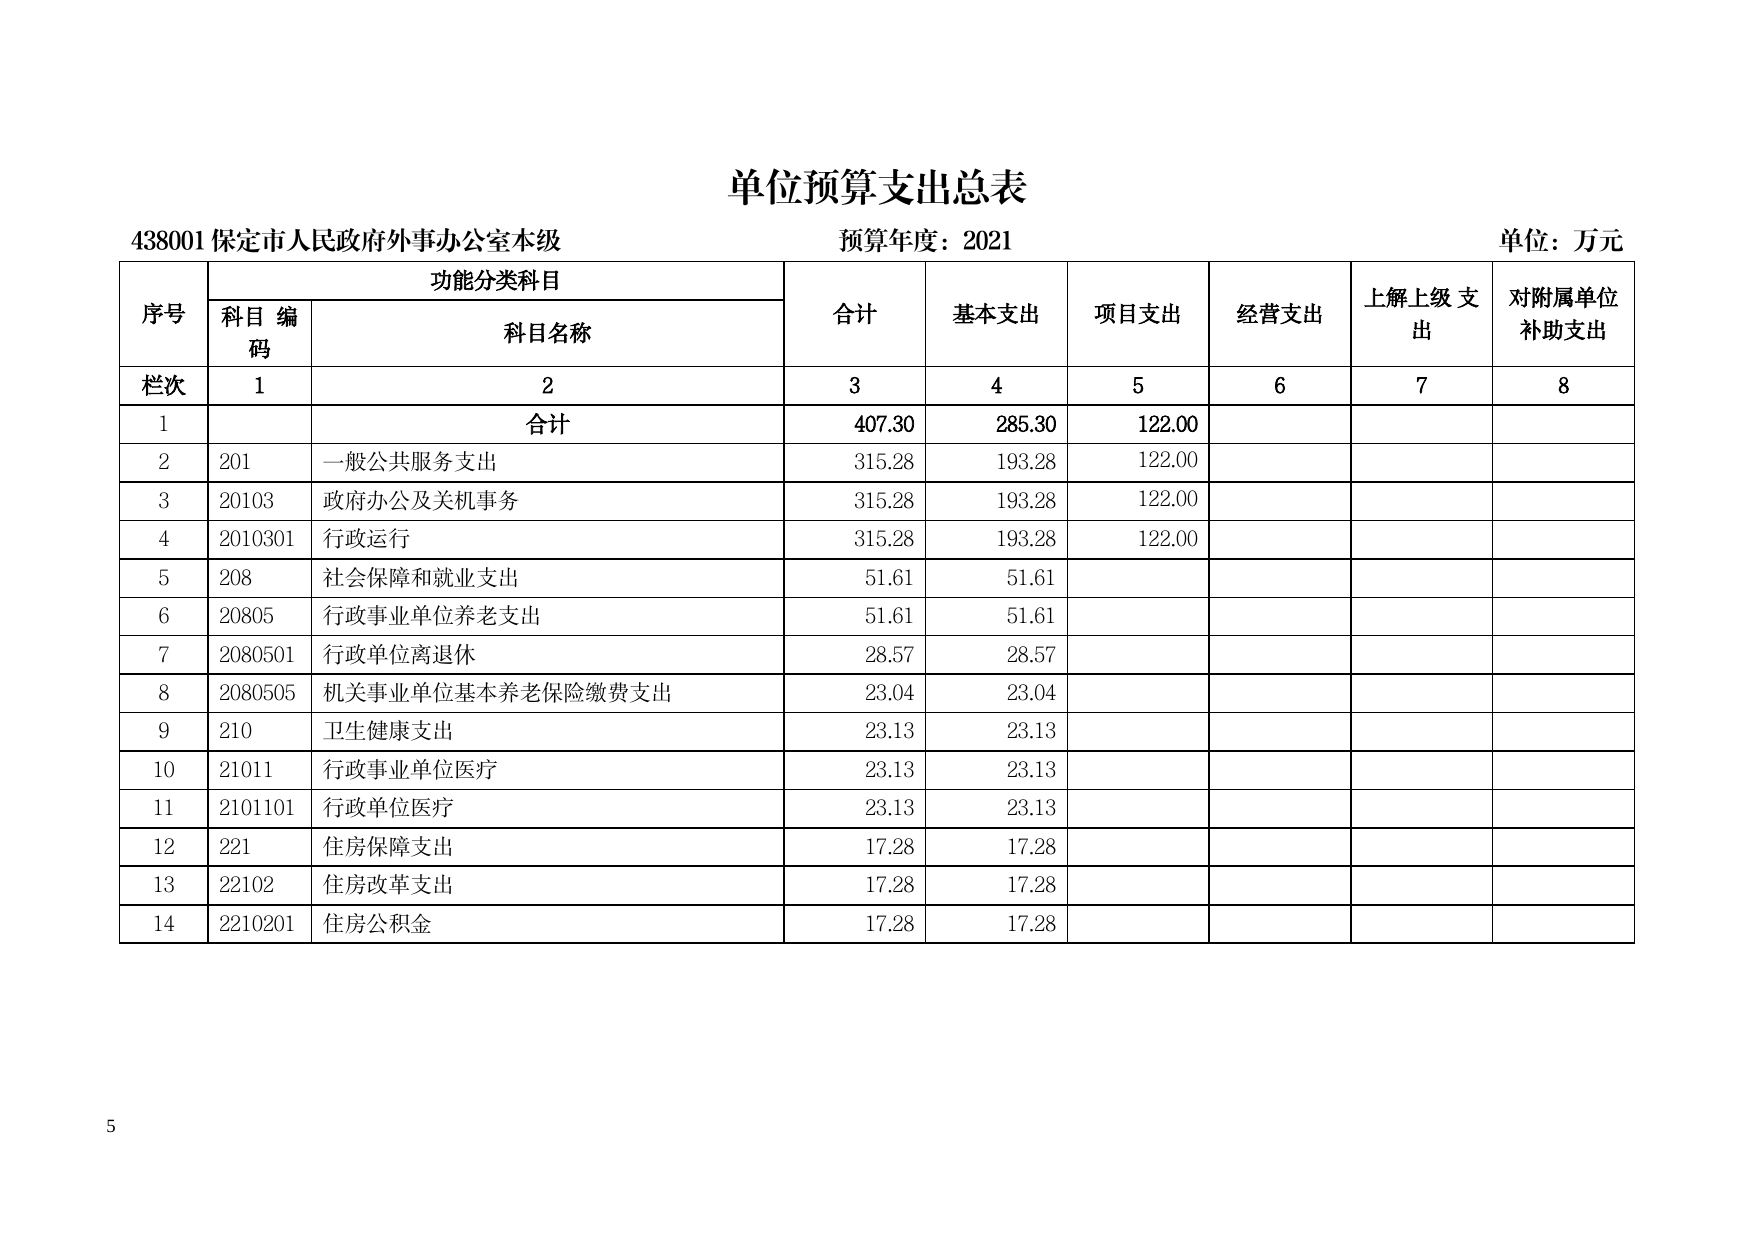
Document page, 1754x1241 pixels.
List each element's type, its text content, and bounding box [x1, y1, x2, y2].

table_cell [1068, 752, 1208, 788]
table_cell [1352, 598, 1492, 635]
table_cell 住房改革支出 [312, 867, 783, 904]
table_cell 285.30 [926, 406, 1067, 443]
table_cell 5 [1068, 367, 1208, 404]
table_cell [1068, 829, 1208, 865]
table_cell 122.00 [1068, 521, 1208, 558]
table_cell [1210, 867, 1350, 904]
table_cell [1352, 829, 1492, 865]
table_cell [1210, 444, 1350, 481]
table_cell [1210, 790, 1350, 827]
table_cell [1493, 636, 1634, 673]
table_cell [1493, 867, 1634, 904]
table_cell 28.57 [926, 636, 1067, 673]
table_cell 基本支出 [926, 262, 1067, 366]
table_cell 住房保障支出 [312, 829, 783, 865]
table_cell [1493, 790, 1634, 827]
table_cell 社会保障和就业支出 [312, 560, 783, 596]
table_cell [1493, 598, 1634, 635]
table_cell [1210, 636, 1350, 673]
table_cell 栏次 [120, 367, 207, 404]
table_cell 6 [1210, 367, 1350, 404]
table_cell 2010301 [209, 521, 311, 558]
table_cell 功能分类科目 [209, 262, 783, 299]
table_cell 17.28 [785, 867, 925, 904]
table_cell [1493, 675, 1634, 712]
table_cell 经营支出 [1210, 262, 1350, 366]
table_cell [1210, 752, 1350, 788]
table_cell 23.13 [926, 752, 1067, 788]
table_cell 23.13 [785, 752, 925, 788]
table_cell 5 [120, 560, 207, 596]
table_cell 20103 [209, 483, 311, 519]
table_cell 122.00 [1068, 483, 1208, 519]
table_cell 合计 [785, 262, 925, 366]
table_cell 3 [120, 483, 207, 519]
table_cell [1210, 829, 1350, 865]
table_cell [1493, 406, 1634, 443]
table_cell 122.00 [1068, 406, 1208, 443]
table_cell 201 [209, 444, 311, 481]
table_cell 20805 [209, 598, 311, 635]
table_header 单位：万元 [1068, 224, 1634, 261]
table_cell 193.28 [926, 444, 1067, 481]
table_cell 8 [1493, 367, 1634, 404]
table_cell 科目名称 [312, 301, 783, 366]
table_cell [1352, 752, 1492, 788]
table_cell 13 [120, 867, 207, 904]
table_cell [1068, 636, 1208, 673]
table_cell 卫生健康支出 [312, 713, 783, 750]
table_cell [1068, 598, 1208, 635]
table_cell 2101101 [209, 790, 311, 827]
table_cell 51.61 [926, 598, 1067, 635]
table_cell 17.28 [926, 867, 1067, 904]
table_cell 17.28 [785, 906, 925, 942]
table_cell [1493, 752, 1634, 788]
table_cell 4 [926, 367, 1067, 404]
table_cell 23.04 [785, 675, 925, 712]
table_cell 机关事业单位基本养老保险缴费支出 [312, 675, 783, 712]
table_cell 23.13 [926, 713, 1067, 750]
table_cell 2080501 [209, 636, 311, 673]
table_cell [1210, 713, 1350, 750]
table_cell 行政事业单位养老支出 [312, 598, 783, 635]
table_cell 210 [209, 713, 311, 750]
table_cell 1 [209, 367, 311, 404]
table_cell [1352, 521, 1492, 558]
table_cell [1352, 636, 1492, 673]
table_cell 193.28 [926, 521, 1067, 558]
table_cell [1352, 675, 1492, 712]
table_cell [1352, 790, 1492, 827]
table_cell 193.28 [926, 483, 1067, 519]
table_cell 行政单位离退休 [312, 636, 783, 673]
table_cell 序号 [120, 262, 207, 366]
table_cell 住房公积金 [312, 906, 783, 942]
table_cell [1210, 598, 1350, 635]
table_cell 2080505 [209, 675, 311, 712]
table_cell 4 [120, 521, 207, 558]
table_cell 315.28 [785, 483, 925, 519]
table_cell [1210, 675, 1350, 712]
table_cell 315.28 [785, 444, 925, 481]
table_cell 9 [120, 713, 207, 750]
table_cell 项目支出 [1068, 262, 1208, 366]
table_cell [1352, 906, 1492, 942]
table_cell [1493, 713, 1634, 750]
table_cell 14 [120, 906, 207, 942]
table_cell 上解上级 支出 [1352, 262, 1492, 366]
text 单位预算支出总表 [106, 157, 1648, 222]
table_cell 23.13 [785, 713, 925, 750]
table_cell 3 [785, 367, 925, 404]
table_cell 2210201 [209, 906, 311, 942]
table_cell [1068, 790, 1208, 827]
table_cell [1493, 560, 1634, 596]
table_cell [1352, 713, 1492, 750]
table_cell 10 [120, 752, 207, 788]
table_cell 行政事业单位医疗 [312, 752, 783, 788]
table_cell [1210, 406, 1350, 443]
table_cell 6 [120, 598, 207, 635]
table_cell [1352, 483, 1492, 519]
table_cell [209, 406, 311, 443]
table_cell 22102 [209, 867, 311, 904]
table_cell 21011 [209, 752, 311, 788]
table_cell 17.28 [785, 829, 925, 865]
table_cell [1352, 444, 1492, 481]
table_header 438001保定市人民政府外事办公室本级 [120, 224, 783, 261]
table_cell 407.30 [785, 406, 925, 443]
table_cell 51.61 [926, 560, 1067, 596]
table_cell 合计 [312, 406, 783, 443]
table_cell 7 [1352, 367, 1492, 404]
table_cell 行政运行 [312, 521, 783, 558]
table_cell [1210, 906, 1350, 942]
table_cell [1210, 483, 1350, 519]
table_cell 51.61 [785, 560, 925, 596]
table_cell [1068, 867, 1208, 904]
table_cell [1493, 906, 1634, 942]
table_cell 208 [209, 560, 311, 596]
table_cell 17.28 [926, 829, 1067, 865]
table_cell 7 [120, 636, 207, 673]
table_header 预算年度：2021 [785, 224, 1067, 261]
table_cell [1493, 444, 1634, 481]
table_cell [1068, 675, 1208, 712]
table_cell 28.57 [785, 636, 925, 673]
table_cell 8 [120, 675, 207, 712]
table_cell 2 [312, 367, 783, 404]
table_cell [1210, 560, 1350, 596]
table_cell 315.28 [785, 521, 925, 558]
table_cell 17.28 [926, 906, 1067, 942]
table_cell 51.61 [785, 598, 925, 635]
table_cell 11 [120, 790, 207, 827]
table_cell 2 [120, 444, 207, 481]
table_cell [1493, 829, 1634, 865]
table_cell [1352, 867, 1492, 904]
table_cell 一般公共服务支出 [312, 444, 783, 481]
table_cell 行政单位医疗 [312, 790, 783, 827]
table_cell [1352, 406, 1492, 443]
table_cell 对附属单位补助支出 [1493, 262, 1634, 366]
table_cell [1493, 483, 1634, 519]
table_cell 221 [209, 829, 311, 865]
table_cell 科目 编码 [209, 301, 311, 366]
table_cell 1 [120, 406, 207, 443]
table_cell 23.13 [926, 790, 1067, 827]
table_cell 政府办公厅及相关机构事务 [312, 483, 783, 519]
table_cell [1068, 906, 1208, 942]
table_cell 23.04 [926, 675, 1067, 712]
table_cell [1068, 560, 1208, 596]
table_cell [1352, 560, 1492, 596]
table_cell 23.13 [785, 790, 925, 827]
table_cell [1068, 713, 1208, 750]
table_cell [1493, 521, 1634, 558]
table_cell [1210, 521, 1350, 558]
table_cell 122.00 [1068, 444, 1208, 481]
table_cell 12 [120, 829, 207, 865]
